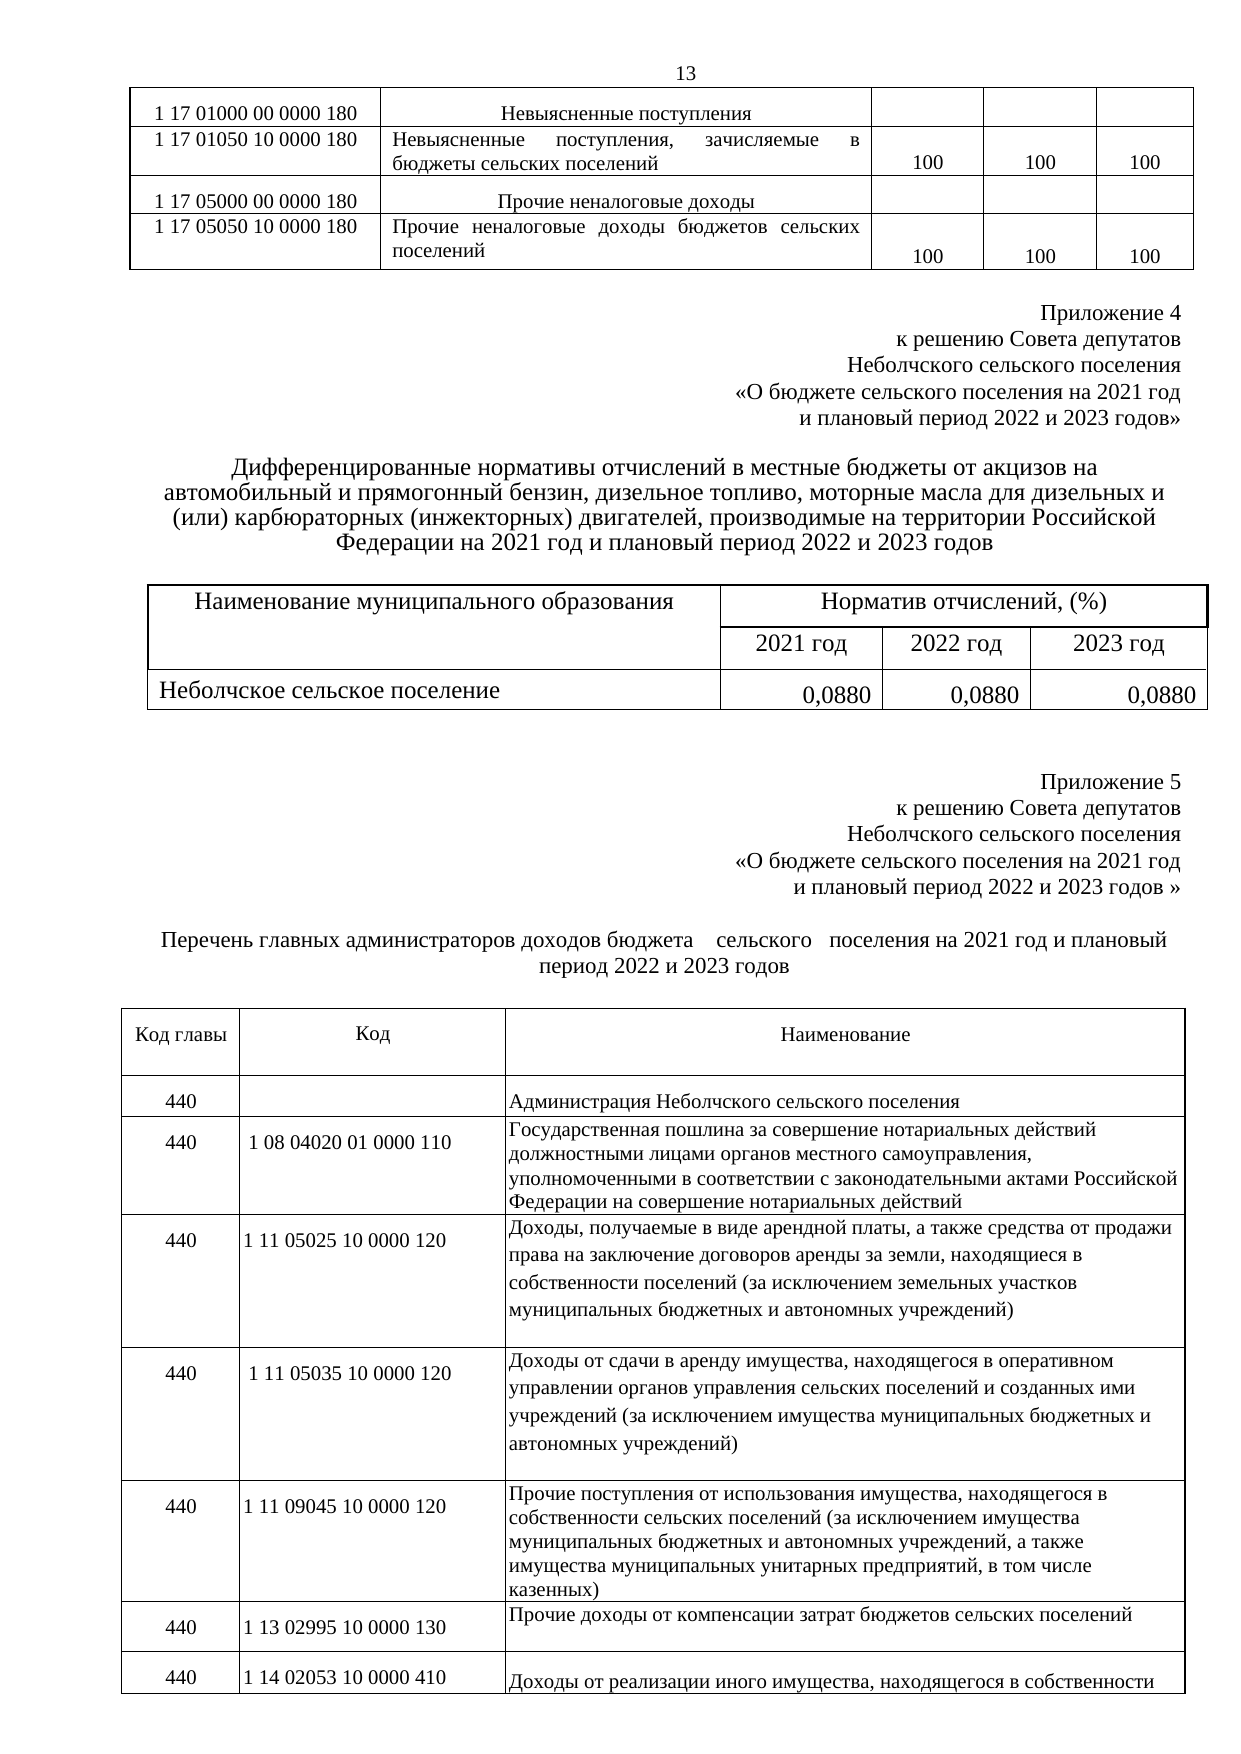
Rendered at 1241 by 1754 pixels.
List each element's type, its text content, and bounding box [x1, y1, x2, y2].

table_cell Прочие неналоговые доходы [381, 176, 871, 213]
table_cell 2023 год [1031, 628, 1207, 669]
table_cell 0,0880 [1031, 669, 1207, 709]
table_cell 100 [872, 214, 983, 269]
table_cell [240, 1076, 505, 1116]
table_cell 1 13 02995 10 0000 130 [240, 1602, 505, 1651]
table_cell 100 [1097, 127, 1193, 175]
table_cell 440 [122, 1602, 239, 1651]
text Дифференцированные нормативы отчислений в местные бюджеты от акцизов на автомобильный и прямогонный бензин, дизельное топливо, моторные масла для дизельных и (или) карбюраторных (инжекторных) двигателей, производимые на территории Российской Федерации на 2021 год и плановый период 2022 и 2023 годов [148, 456, 1181, 556]
text и плановый период 2022 и 2023 годов » [148, 873, 1181, 899]
table_cell 2021 год [721, 628, 882, 669]
table_cell 1 11 05025 10 0000 120 [240, 1215, 505, 1347]
text Приложение 5 [148, 768, 1181, 794]
table_cell Администрация Неболчского сельского поселения [506, 1076, 1184, 1116]
text Перечень главных администраторов доходов бюджета сельского поселения на 2021 год и плановый период 2022 и 2023 годов [148, 926, 1181, 979]
table_cell 440 [122, 1076, 239, 1116]
table_cell 1 11 05035 10 0000 120 [240, 1348, 505, 1479]
table_cell Невыясненные поступления, зачисляемые в бюджеты сельских поселений [381, 127, 871, 175]
table_cell Государственная пошлина за совершение нотариальных действий должностными лицами органов местного самоуправления, уполномоченными в соответствии с законодательными актами Российской Федерации на совершение нотариальных действий [506, 1117, 1184, 1213]
table_cell 1 11 09045 10 0000 120 [240, 1481, 505, 1601]
table_cell Прочие поступления от использования имущества, находящегося в собственности сельских поселений (за исключением имущества муниципальных бюджетных и автономных учреждений, а также имущества муниципальных унитарных предприятий, в том числе казенных) [506, 1481, 1184, 1601]
text «О бюджете сельского поселения на 2021 год [148, 847, 1181, 873]
table_cell Неболчское сельское поселение [148, 670, 720, 709]
table_cell Доходы, получаемые в виде арендной платы, а также средства от продажи права на заключение договоров аренды за земли, находящиеся в собственности поселений (за исключением земельных участков муниципальных бюджетных и автономных учреждений) [506, 1215, 1184, 1347]
table_cell 440 [122, 1481, 239, 1601]
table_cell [240, 1652, 505, 1693]
text к решению Совета депутатов [148, 794, 1181, 821]
table_cell 100 [984, 127, 1096, 175]
table_header Код главы [122, 1009, 239, 1075]
table_cell 440 [122, 1348, 239, 1479]
table_cell Доходы от сдачи в аренду имущества, находящегося в оперативном управлении органов управления сельских поселений и созданных ими учреждений (за исключением имущества муниципальных бюджетных и автономных учреждений) [506, 1348, 1184, 1479]
table_header Наименование муниципального образования [149, 586, 720, 669]
text к решению Совета депутатов [148, 325, 1181, 351]
table_header Норматив отчислений, (%) [721, 586, 1206, 626]
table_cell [506, 1652, 1184, 1693]
table_cell 440 [122, 1117, 239, 1213]
table_cell Прочие неналоговые доходы бюджетов сельских поселений [381, 214, 871, 269]
table_cell [872, 88, 983, 126]
text и плановый период 2022 и 2023 годов» [148, 404, 1181, 431]
text «О бюджете сельского поселения на 2021 год [148, 378, 1181, 404]
text Приложение 4 [148, 299, 1181, 325]
table_cell 0,0880 [883, 670, 1030, 709]
table_cell [984, 176, 1096, 213]
text Неболчского сельского поселения [148, 821, 1181, 847]
table_header Наименование [506, 1009, 1184, 1075]
table_cell 100 [872, 127, 983, 175]
table_cell 1 17 05050 10 0000 180 [131, 214, 380, 269]
table_cell 2022 год [883, 628, 1030, 669]
table_cell 100 [1097, 214, 1193, 269]
table_cell [984, 88, 1096, 126]
table_cell 440 [122, 1652, 239, 1693]
table_cell [872, 176, 983, 213]
table_cell [1097, 88, 1193, 126]
table_cell 1 17 05000 00 0000 180 [131, 176, 380, 213]
table_cell 100 [984, 214, 1096, 269]
table_cell 0,0880 [721, 670, 882, 709]
table_cell 440 [122, 1215, 239, 1347]
table_cell [1097, 176, 1193, 213]
table_cell Невыясненные поступления [381, 88, 871, 126]
table_header Код [240, 1009, 505, 1075]
text Неболчского сельского поселения [148, 351, 1181, 378]
table_cell 1 17 01050 10 0000 180 [131, 127, 380, 175]
table_cell Прочие доходы от компенсации затрат бюджетов сельских поселений [506, 1602, 1184, 1651]
table_cell 1 08 04020 01 0000 110 [240, 1117, 505, 1213]
table_cell 1 17 01000 00 0000 180 [131, 88, 380, 126]
